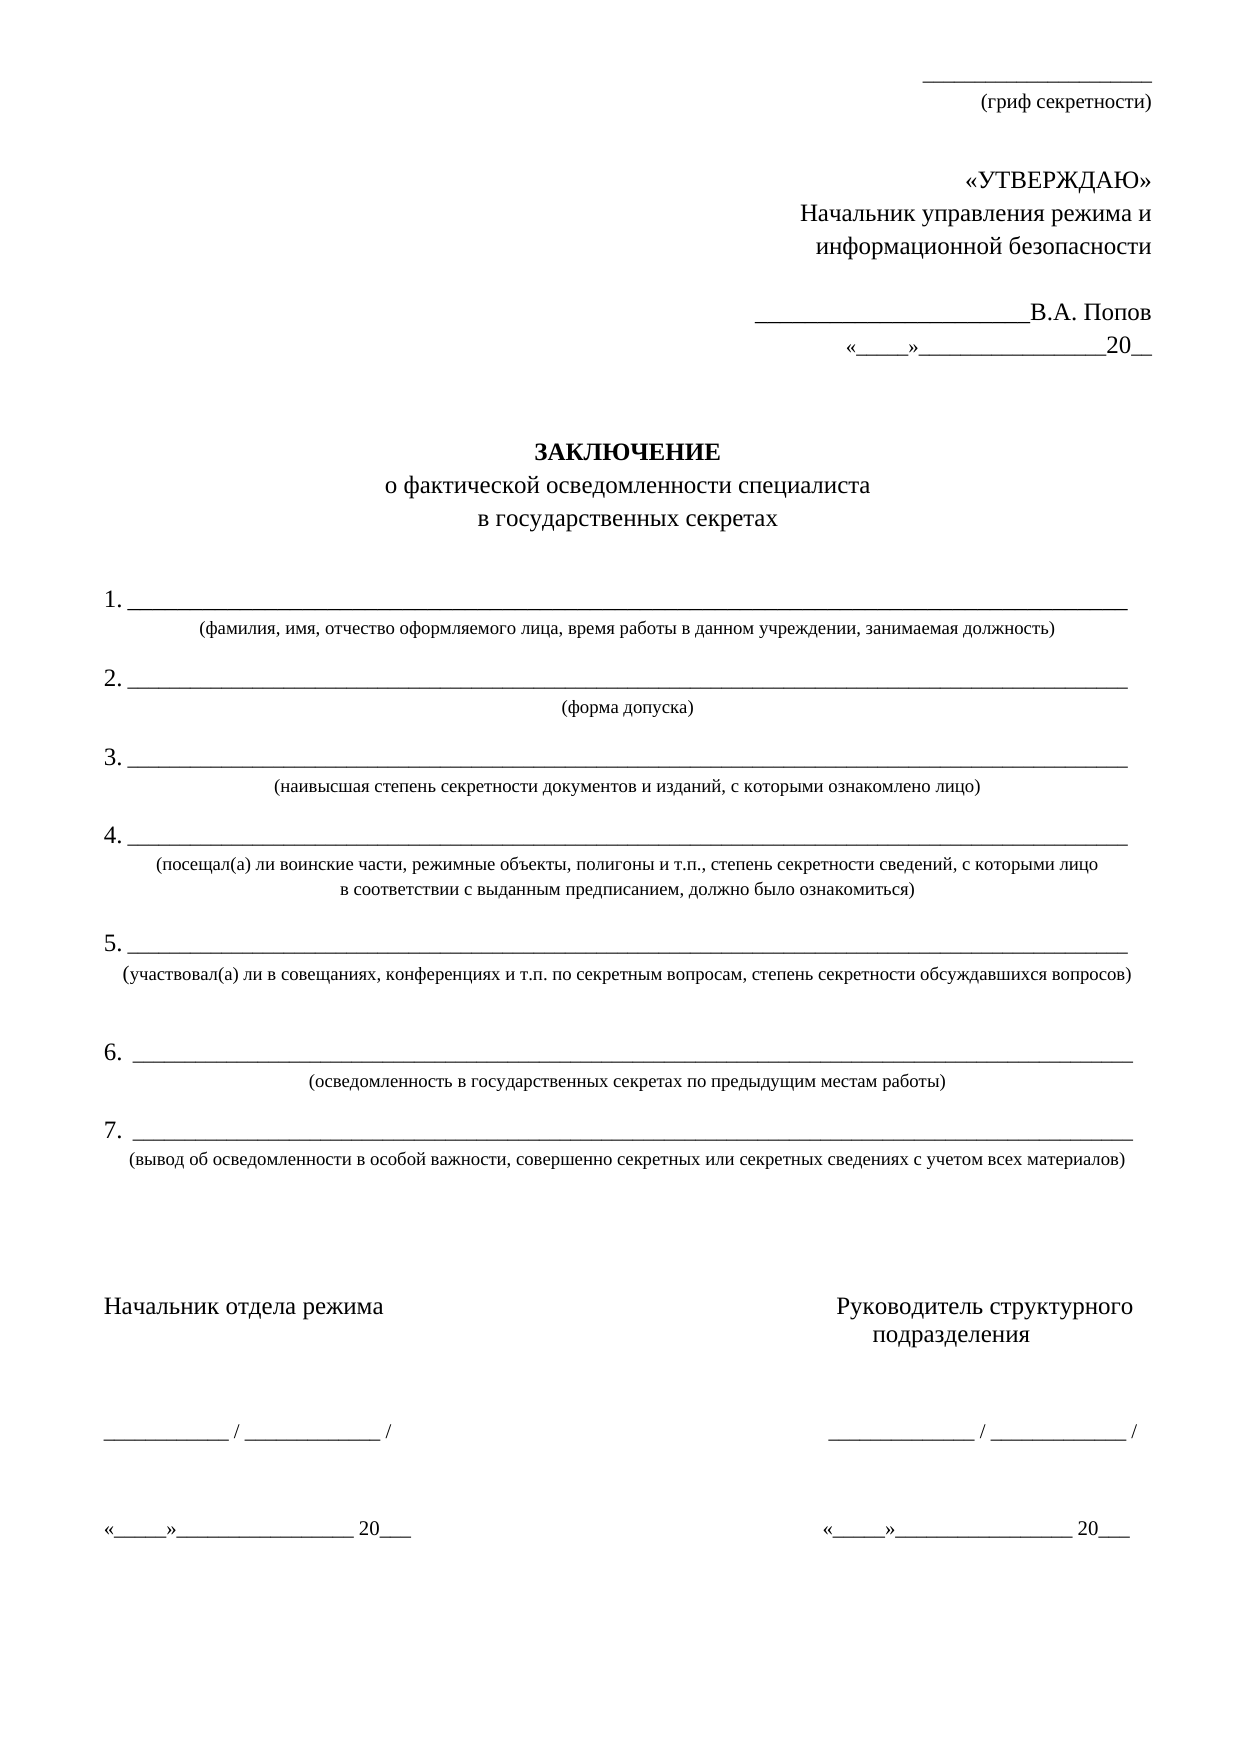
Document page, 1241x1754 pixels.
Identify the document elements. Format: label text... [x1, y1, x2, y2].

text (осведомленность в государственных секретах по предыдущим местам работы) [103, 1070, 1152, 1091]
text 7. ________________________________________________________________________________________________ [103, 1115, 1152, 1144]
text ____________ / _____________ / ______________ / _____________ / [103, 1419, 1152, 1443]
text 4. ________________________________________________________________________________________________ [103, 820, 1152, 849]
text «УТВЕРЖДАЮ» [103, 165, 1152, 193]
text 3. ________________________________________________________________________________________________ [103, 742, 1152, 770]
text 2. ________________________________________________________________________________________________ [103, 663, 1152, 692]
text ______________________ [103, 61, 1152, 85]
text (гриф секретности) [103, 89, 1152, 113]
text ЗАКЛЮЧЕНИЕ [103, 437, 1152, 466]
text (наивысшая степень секретности документов и изданий, с которыми ознакомлено лицо) [103, 774, 1152, 796]
text (форма допуска) [103, 696, 1152, 717]
text о фактической осведомленности специалиста [103, 470, 1152, 498]
text 1. ________________________________________________________________________________ [103, 584, 1152, 613]
text подразделения [103, 1319, 1152, 1348]
text Начальник отдела режима Руководитель структурного [103, 1291, 1152, 1319]
text «_____»__________________20__ [103, 330, 1152, 359]
text (посещал(а) ли воинские части, режимные объекты, полигоны и т.п., степень секретности сведений, с которыми лицо [103, 853, 1152, 875]
text в соответствии с выданным предписанием, должно было ознакомиться) [103, 878, 1152, 899]
text ______________________В.А. Попов [103, 297, 1152, 326]
text Начальник управления режима и [103, 198, 1152, 227]
text 5. ________________________________________________________________________________________________ [103, 928, 1152, 956]
text в государственных секретах [103, 503, 1152, 532]
text (фамилия, имя, отчество оформляемого лица, время работы в данном учреждении, занимаемая должность) [103, 617, 1152, 639]
text (вывод об осведомленности в особой важности, совершенно секретных или секретных сведениях с учетом всех материалов) [103, 1148, 1152, 1170]
text (участвовал(а) ли в совещаниях, конференциях и т.п. по секретным вопросам, степень секретности обсуждавшихся вопросов) [103, 961, 1152, 985]
text информационной безопасности [103, 231, 1152, 259]
text «_____»_________________ 20___ «_____»_________________ 20___ [103, 1516, 1152, 1540]
text 6. ________________________________________________________________________________________________ [103, 1037, 1152, 1065]
